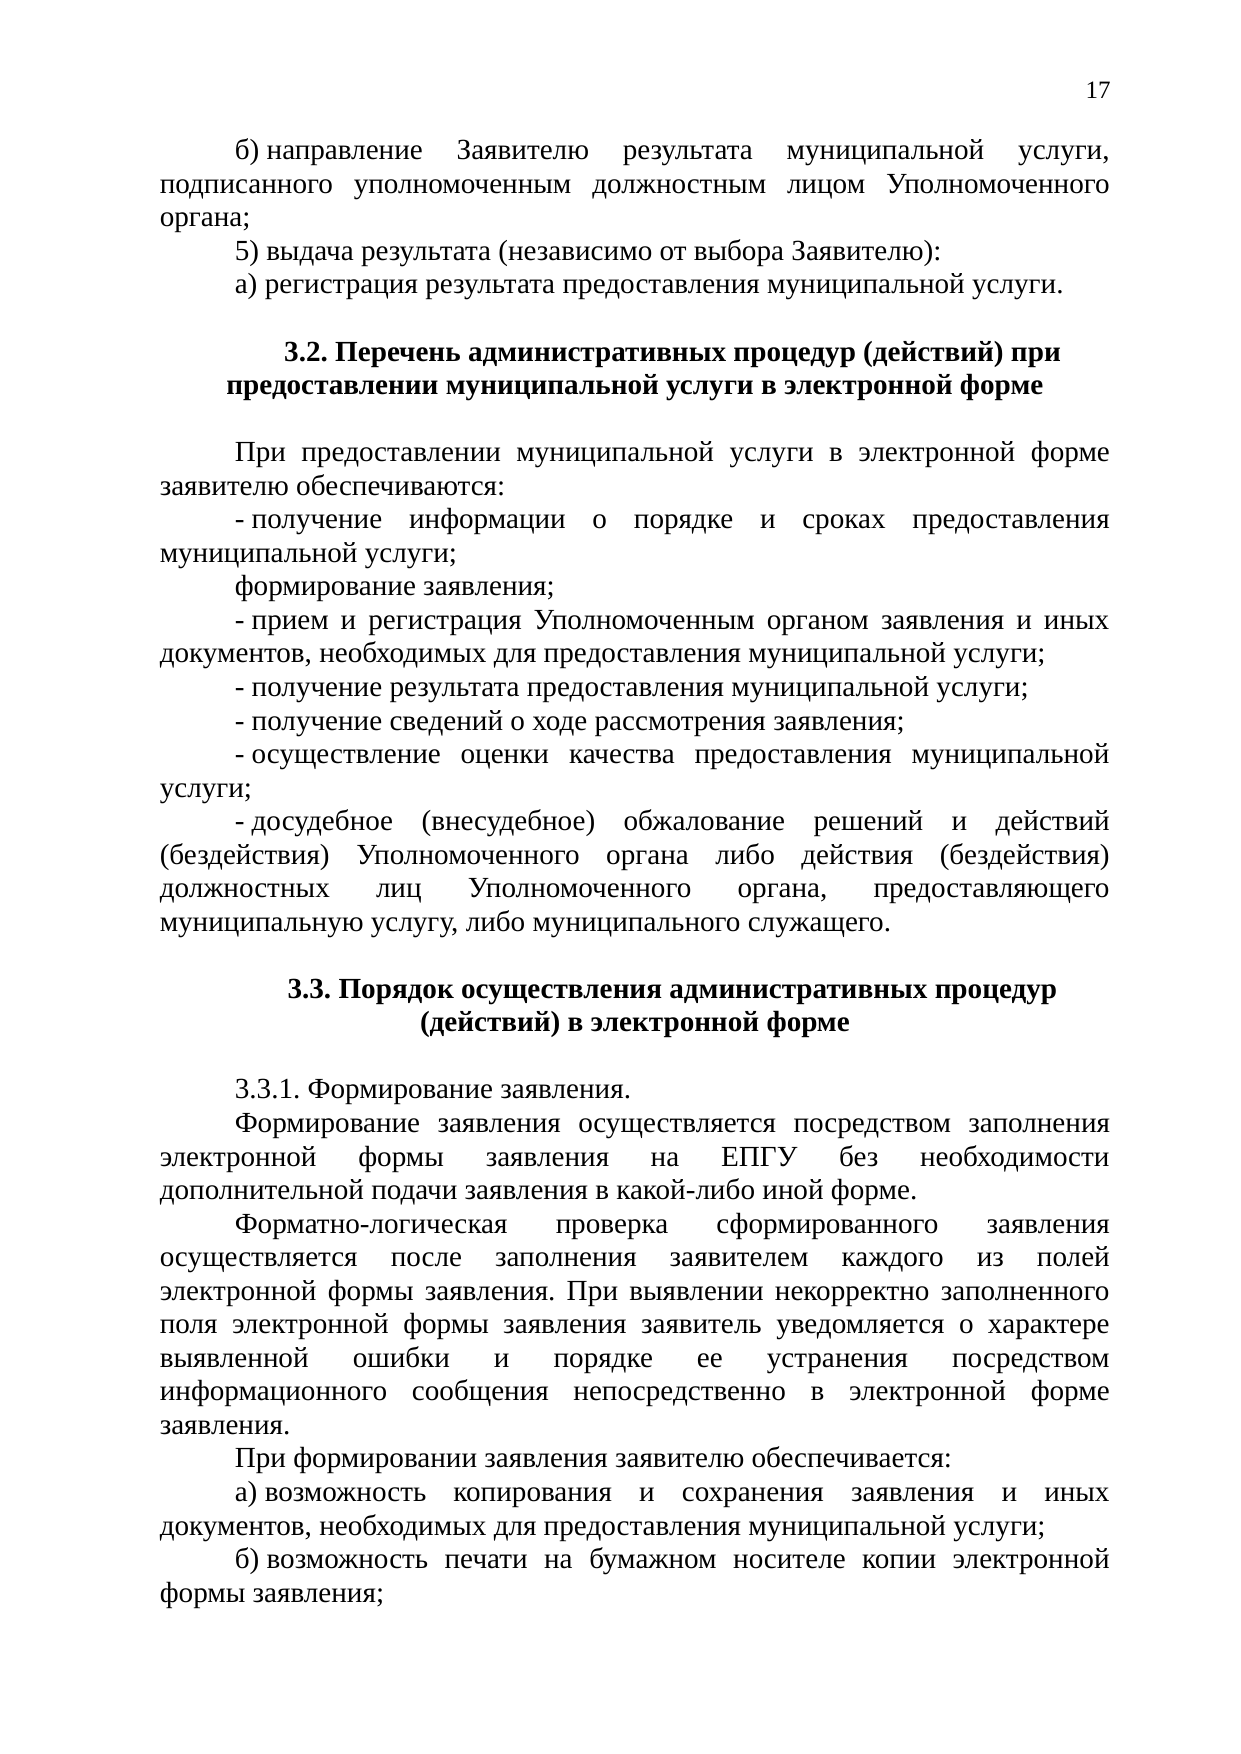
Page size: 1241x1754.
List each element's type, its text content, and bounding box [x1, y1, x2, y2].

text 5) выдача результата (независимо от выбора Заявителю): [159, 233, 1110, 267]
text а) возможность копирования и сохранения заявления и иных документов, необходимых для предоставления муниципальной услуги; [159, 1474, 1110, 1541]
text - осуществление оценки качества предоставления муниципальной услуги; [159, 736, 1110, 803]
text Форматно-логическая проверка сформированного заявления осуществляется после заполнения заявителем каждого из полей электронной формы заявления. При выявлении некорректно заполненного поля электронной формы заявления заявитель уведомляется о характере выявленной ошибки и порядке ее устранения посредством информационного сообщения непосредственно в электронной форме заявления. [159, 1206, 1110, 1441]
text б) возможность печати на бумажном носителе копии электронной формы заявления; [159, 1541, 1110, 1608]
text - прием и регистрация Уполномоченным органом заявления и иных документов, необходимых для предоставления муниципальной услуги; [159, 602, 1110, 669]
text Формирование заявления осуществляется посредством заполнения электронной формы заявления на ЕПГУ без необходимости дополнительной подачи заявления в какой-либо иной форме. [159, 1105, 1110, 1206]
text - получение результата предоставления муниципальной услуги; [159, 669, 1110, 703]
text При предоставлении муниципальной услуги в электронной форме заявителю обеспечиваются: [159, 434, 1110, 501]
text - досудебное (внесудебное) обжалование решений и действий (бездействия) Уполномоченного органа либо действия (бездействия) должностных лиц Уполномоченного органа, предоставляющего муниципальную услугу, либо муниципального служащего. [159, 803, 1110, 937]
text б) направление Заявителю результата муниципальной услуги, подписанного уполномоченным должностным лицом Уполномоченного органа; [159, 132, 1110, 233]
text При формировании заявления заявителю обеспечивается: [159, 1441, 1110, 1474]
text 3.3. Порядок осуществления административных процедур (действий) в электронной форме [159, 971, 1110, 1038]
text формирование заявления; [159, 568, 1110, 602]
text 3.3.1. Формирование заявления. [159, 1072, 1110, 1105]
text - получение информации о порядке и сроках предоставления муниципальной услуги; [159, 501, 1110, 568]
text 3.2. Перечень административных процедур (действий) при предоставлении муниципальной услуги в электронной форме [159, 334, 1110, 401]
text а) регистрация результата предоставления муниципальной услуги. [159, 267, 1110, 300]
text - получение сведений о ходе рассмотрения заявления; [159, 703, 1110, 736]
